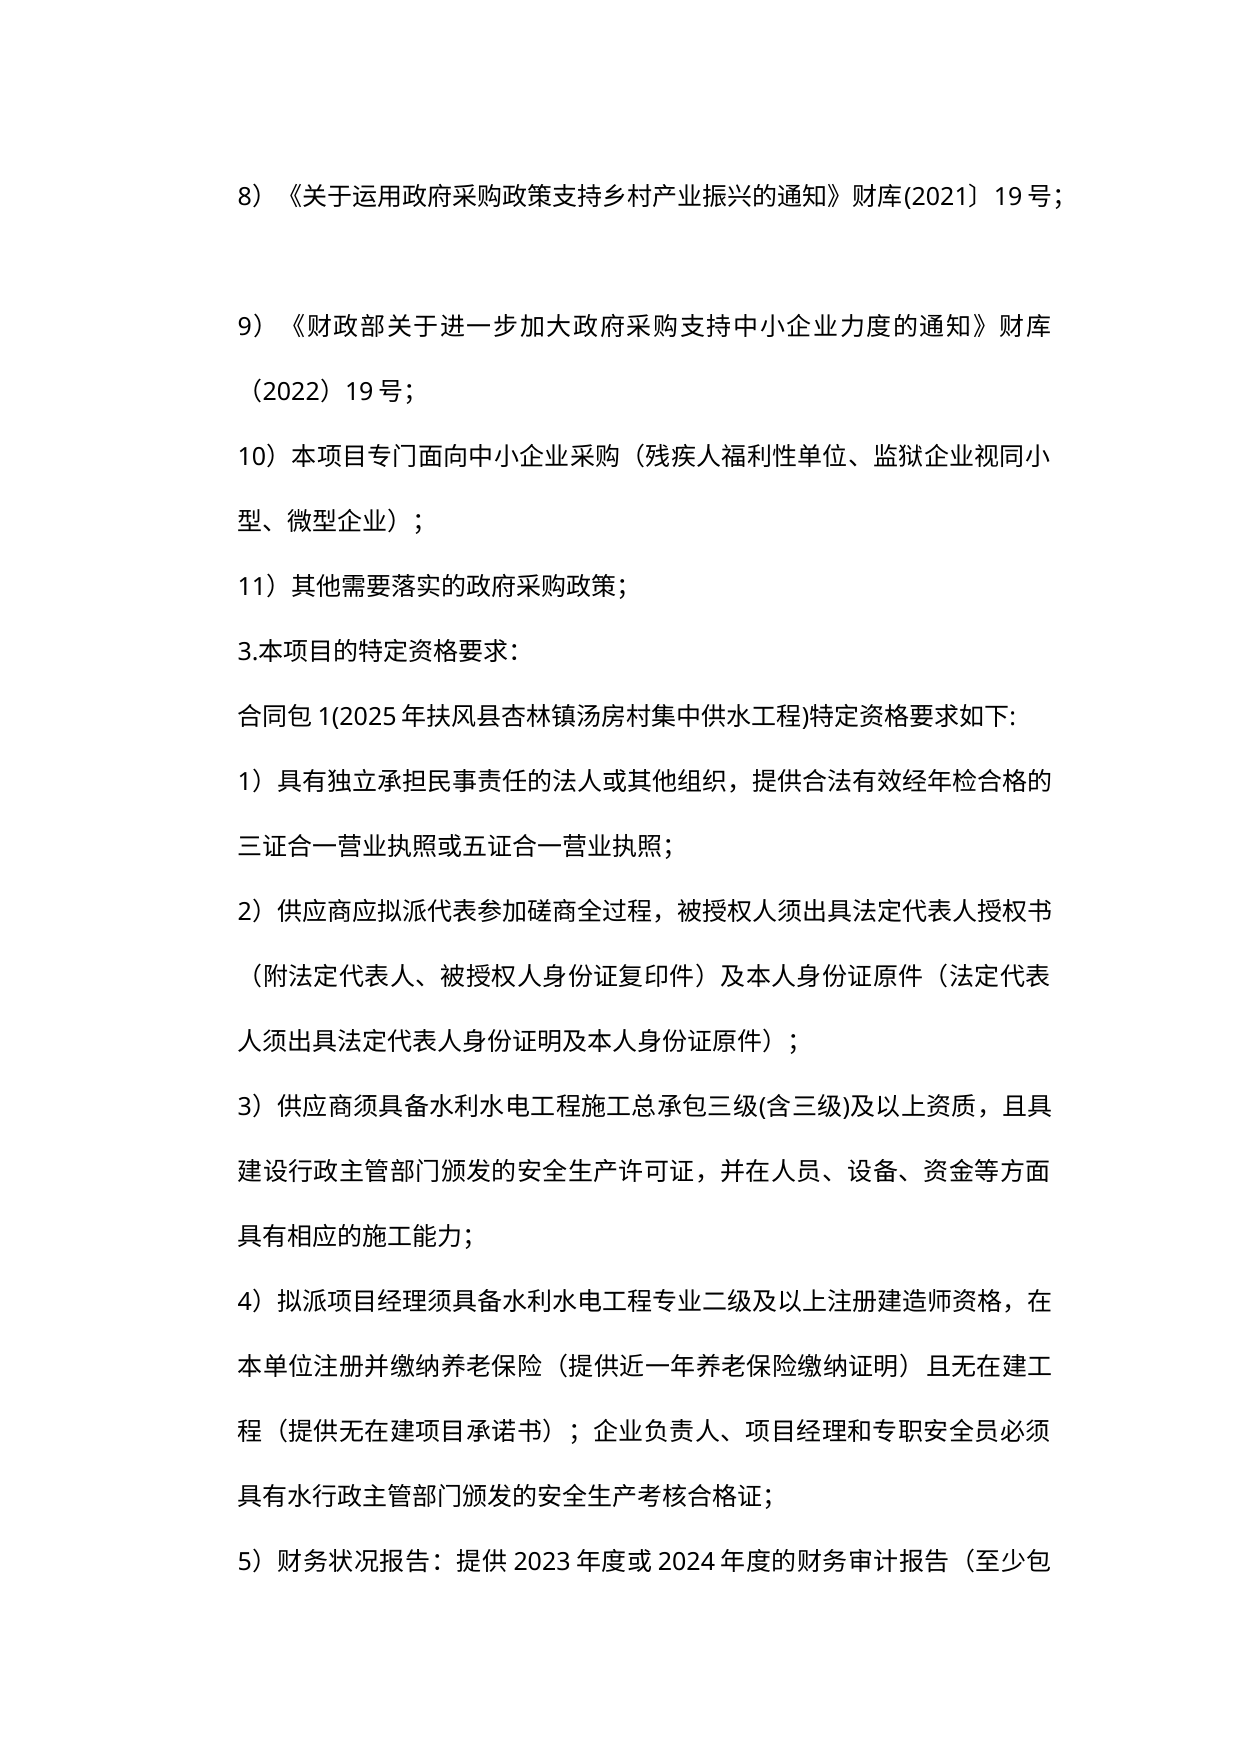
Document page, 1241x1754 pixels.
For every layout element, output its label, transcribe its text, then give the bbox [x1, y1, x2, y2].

text 合同包1(2025年扶风县杏林镇汤房村集中供水工程)特定资格要求如下: [187, 682, 1053, 747]
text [237, 162, 1053, 617]
text 3.本项目的特定资格要求： [187, 617, 1053, 682]
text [237, 747, 1053, 1592]
